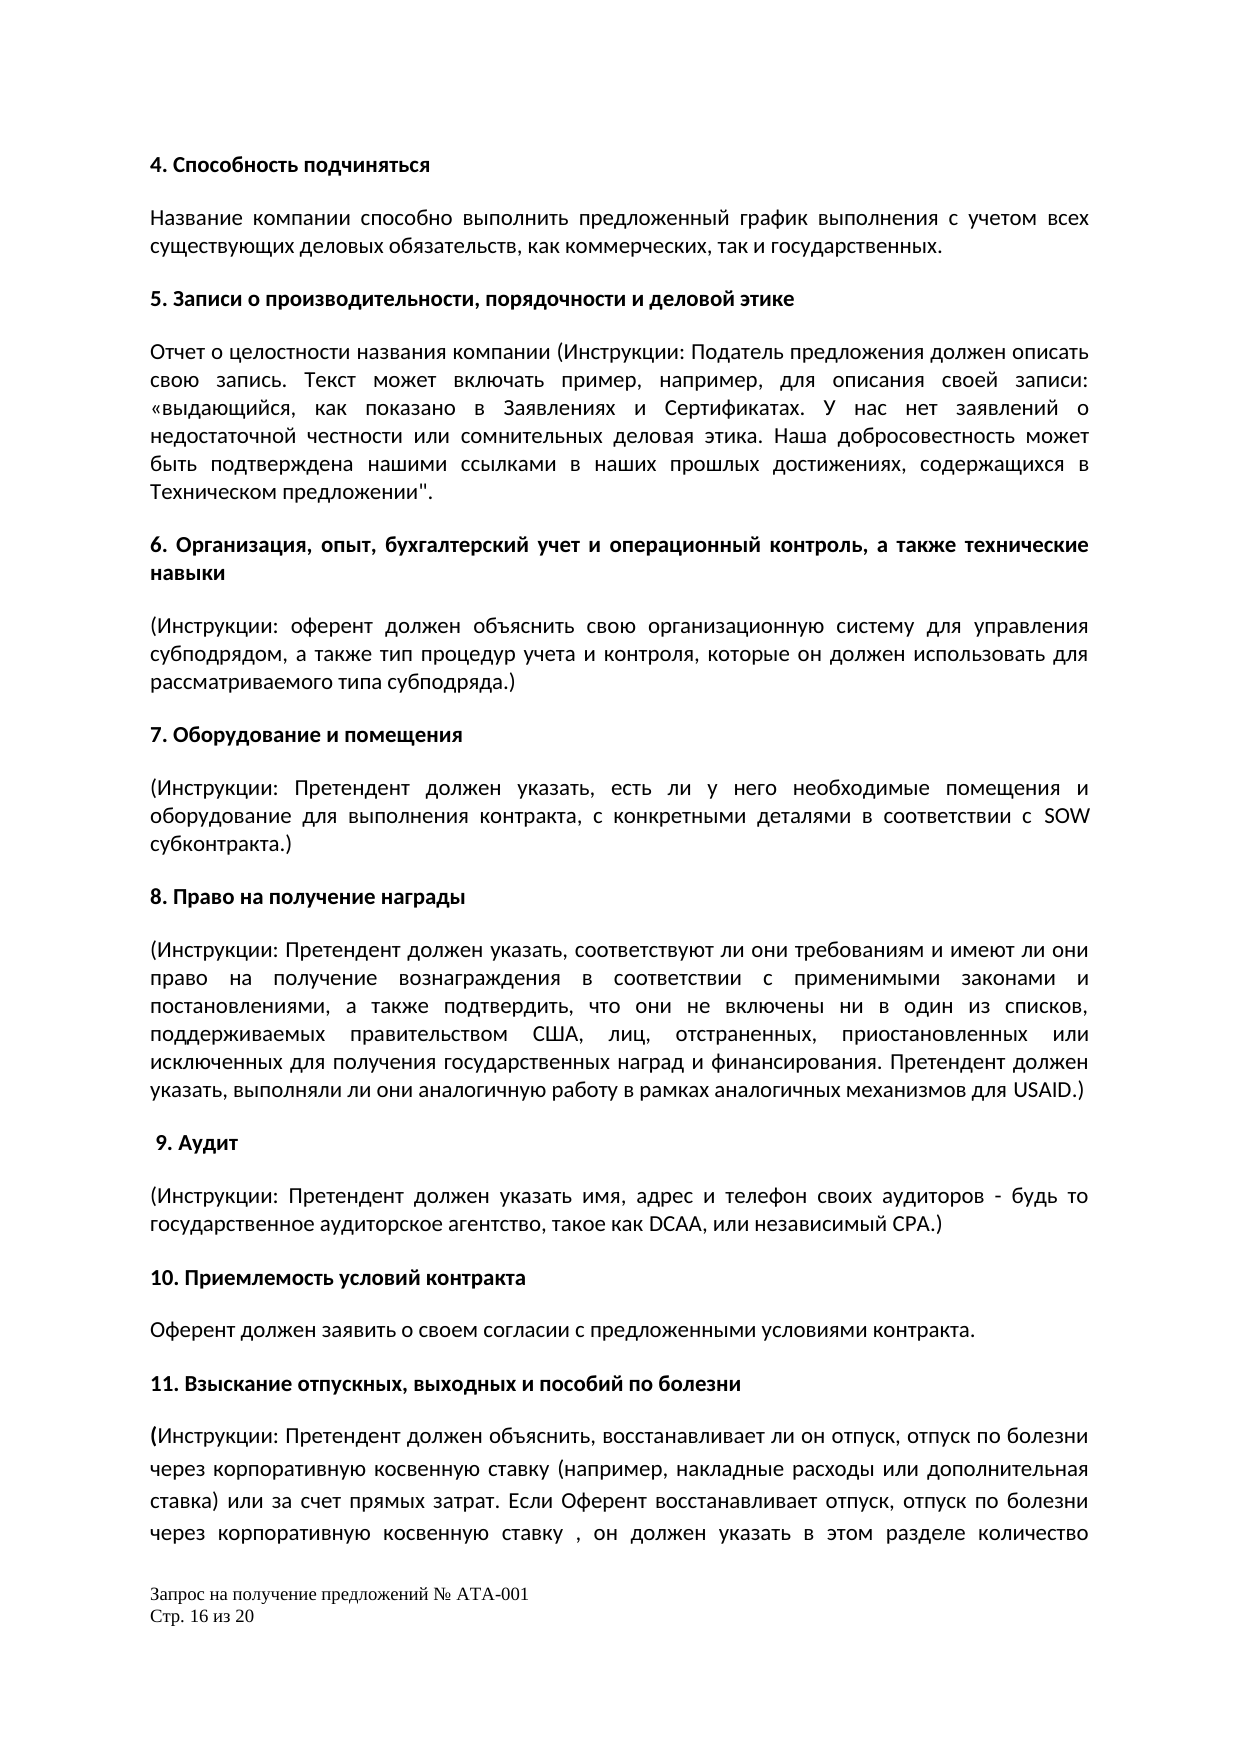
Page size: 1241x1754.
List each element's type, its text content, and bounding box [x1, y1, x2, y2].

text Название компании способно выполнить предложенный график выполнения с учетом всех существующих деловых обязательств, как коммерческих, так и государственных. [150, 203, 1090, 259]
text 9. Аудит [150, 1128, 1090, 1157]
text 6. Организация, опыт, бухгалтерский учет и операционный контроль, а также технические навыки [150, 530, 1090, 586]
text (Инструкции: Претендент должен указать имя, адрес и телефон своих аудиторов - будь то государственное аудиторское агентство, такое как DCAA, или независимый CPA.) [150, 1182, 1090, 1238]
text (Инструкции: Претендент должен указать, есть ли у него необходимые помещения и оборудование для выполнения контракта, с конкретными деталями в соответствии с SOW субконтракта.) [150, 773, 1090, 857]
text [150, 1422, 1090, 1546]
text Оферент должен заявить о своем согласии с предложенными условиями контракта. [150, 1316, 1090, 1344]
text 10. Приемлемость условий контракта [150, 1263, 1090, 1291]
text 4. Способность подчиняться [150, 150, 1090, 178]
text (Инструкции: оферент должен объяснить свою организационную систему для управления субподрядом, а также тип процедур учета и контроля, которые он должен использовать для рассматриваемого типа субподряда.) [150, 611, 1090, 695]
text (Инструкции: Претендент должен указать, соответствуют ли они требованиям и имеют ли они право на получение вознаграждения в соответствии с применимыми законами и постановлениями, а также подтвердить, что они не включены ни в один из списков, поддерживаемых правительством США, лиц, отстраненных, приостановленных или исключенных для получения государственных наград и финансирования. Претендент должен указать, выполняли ли они аналогичную работу в рамках аналогичных механизмов для USAID.) [150, 935, 1090, 1103]
text Отчет о целостности названия компании (Инструкции: Податель предложения должен описать свою запись. Текст может включать пример, например, для описания своей записи: «выдающийся, как показано в Заявлениях и Сертификатах. У нас нет заявлений о недостаточной честности или сомнительных деловая этика. Наша добросовестность может быть подтверждена нашими ссылками в наших прошлых достижениях, содержащихся в Техническом предложении". [150, 337, 1090, 505]
text 11. Взыскание отпускных, выходных и пособий по болезни [150, 1369, 1090, 1397]
text 7. Оборудование и помещения [150, 720, 1090, 748]
text 8. Право на получение награды [150, 882, 1090, 910]
text 5. Записи о производительности, порядочности и деловой этике [150, 284, 1090, 312]
